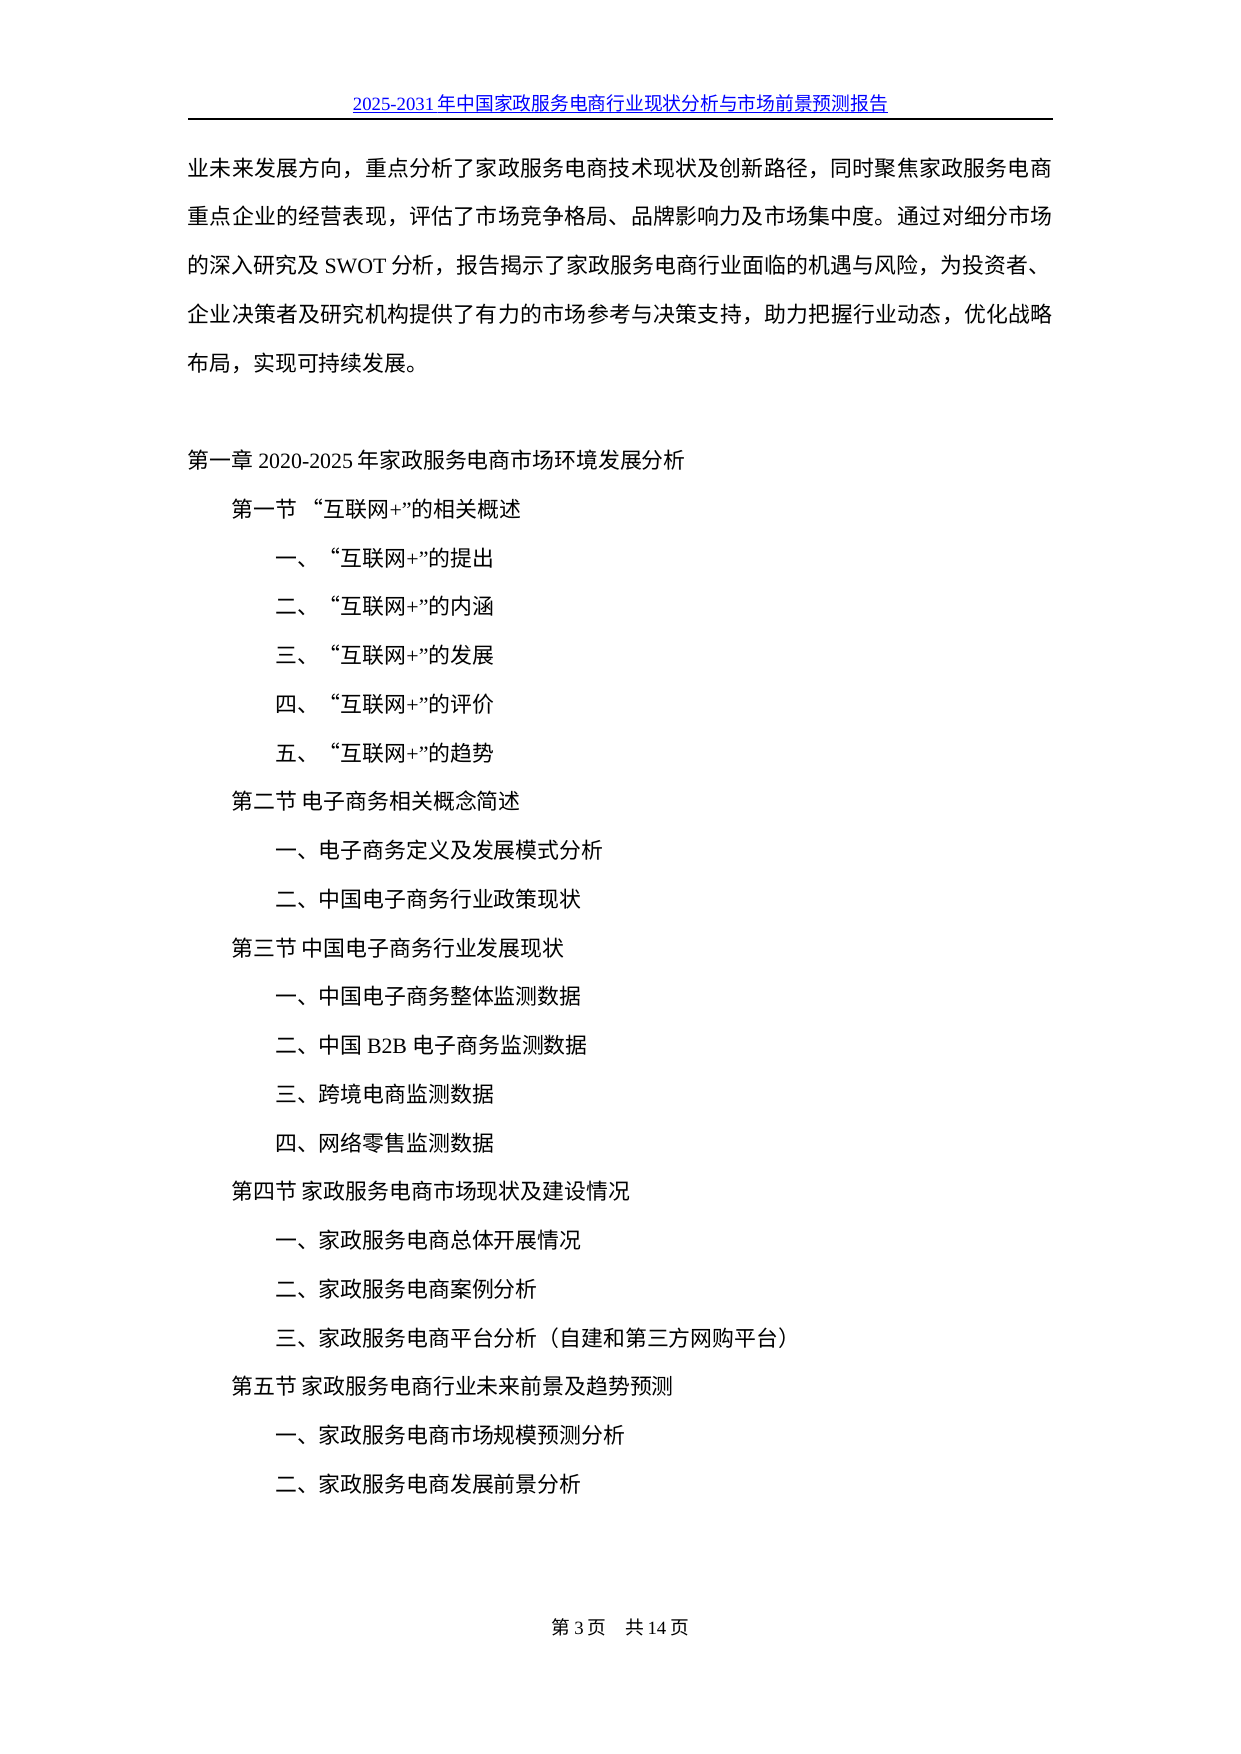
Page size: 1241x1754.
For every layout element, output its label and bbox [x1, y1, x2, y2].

text [187, 150, 1053, 1499]
